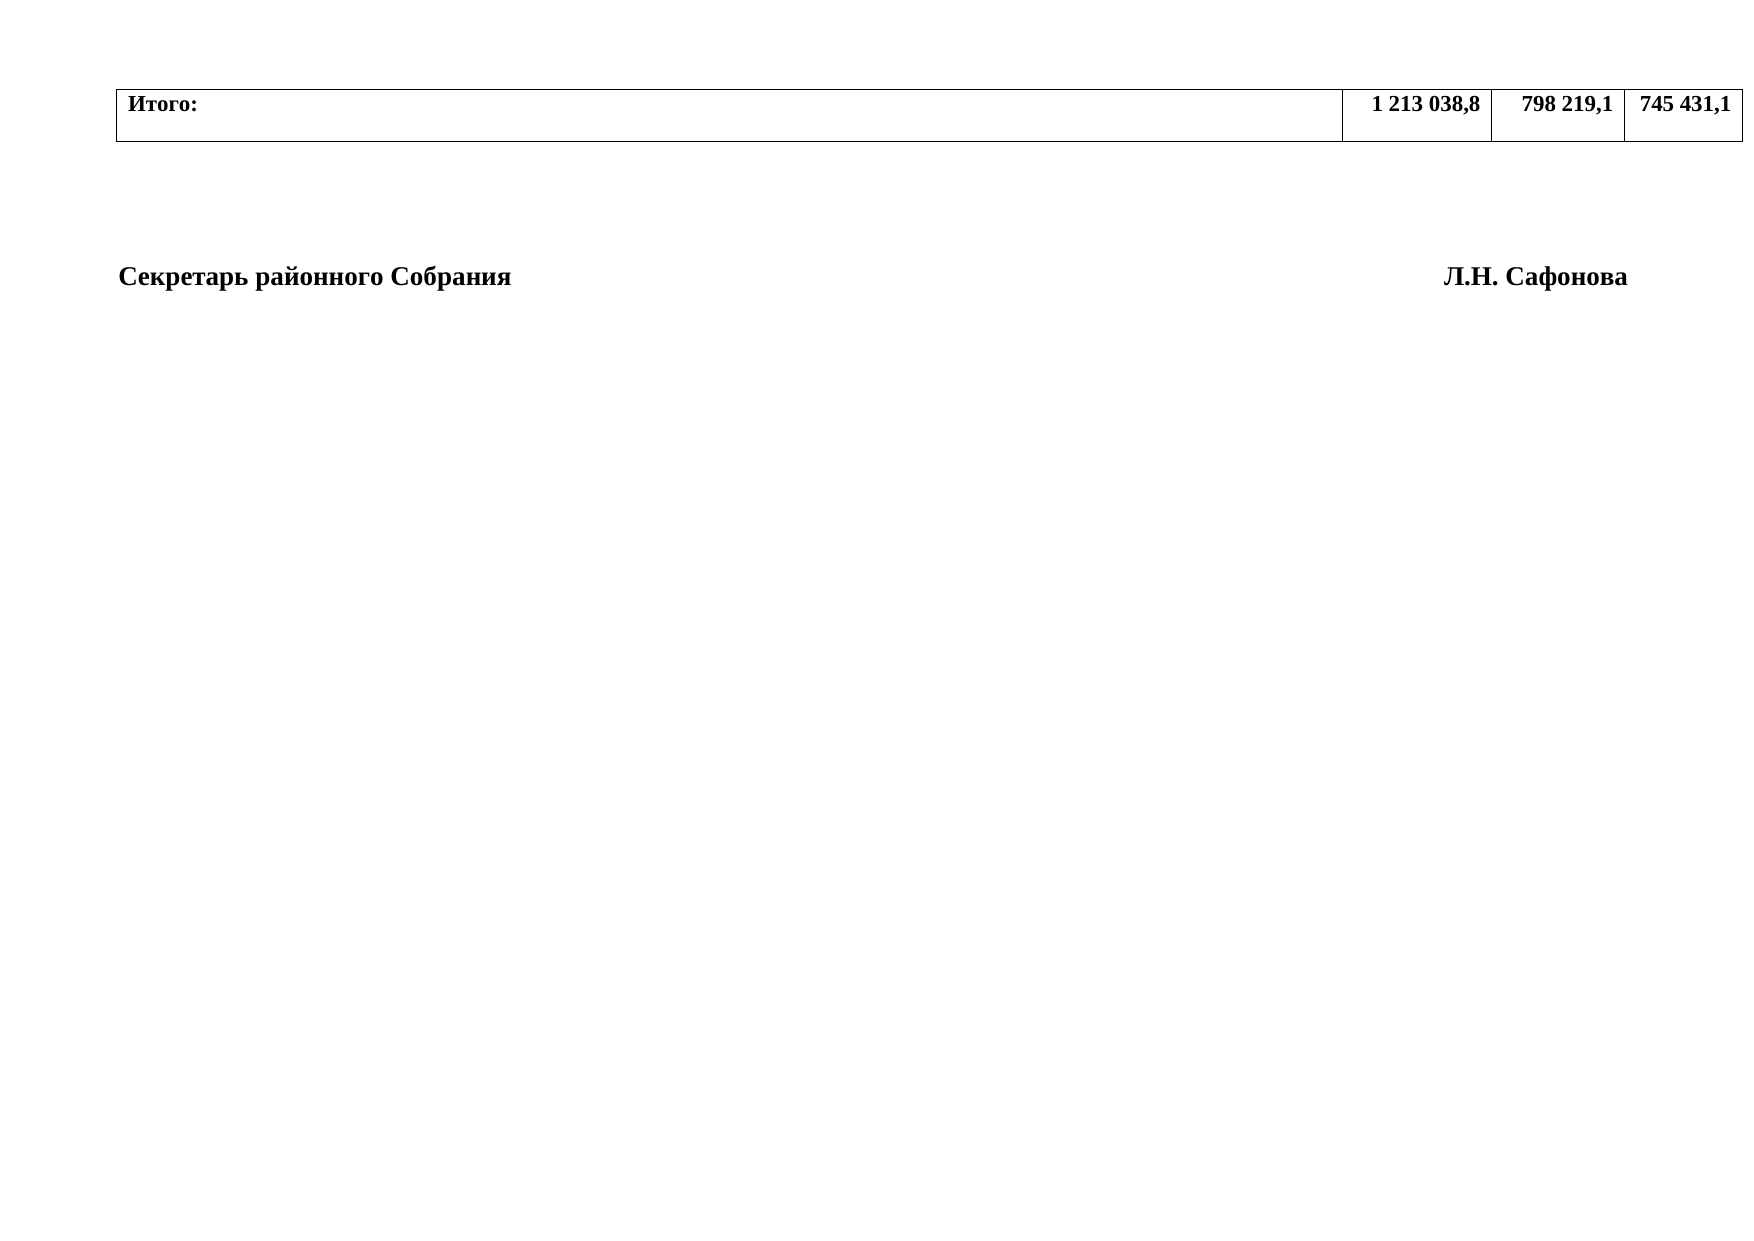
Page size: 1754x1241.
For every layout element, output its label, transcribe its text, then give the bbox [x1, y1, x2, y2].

text Секретарь районного Собрания Л.Н. Сафонова [118, 261, 1636, 292]
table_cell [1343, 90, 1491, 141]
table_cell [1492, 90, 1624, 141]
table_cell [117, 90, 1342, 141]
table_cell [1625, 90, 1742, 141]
